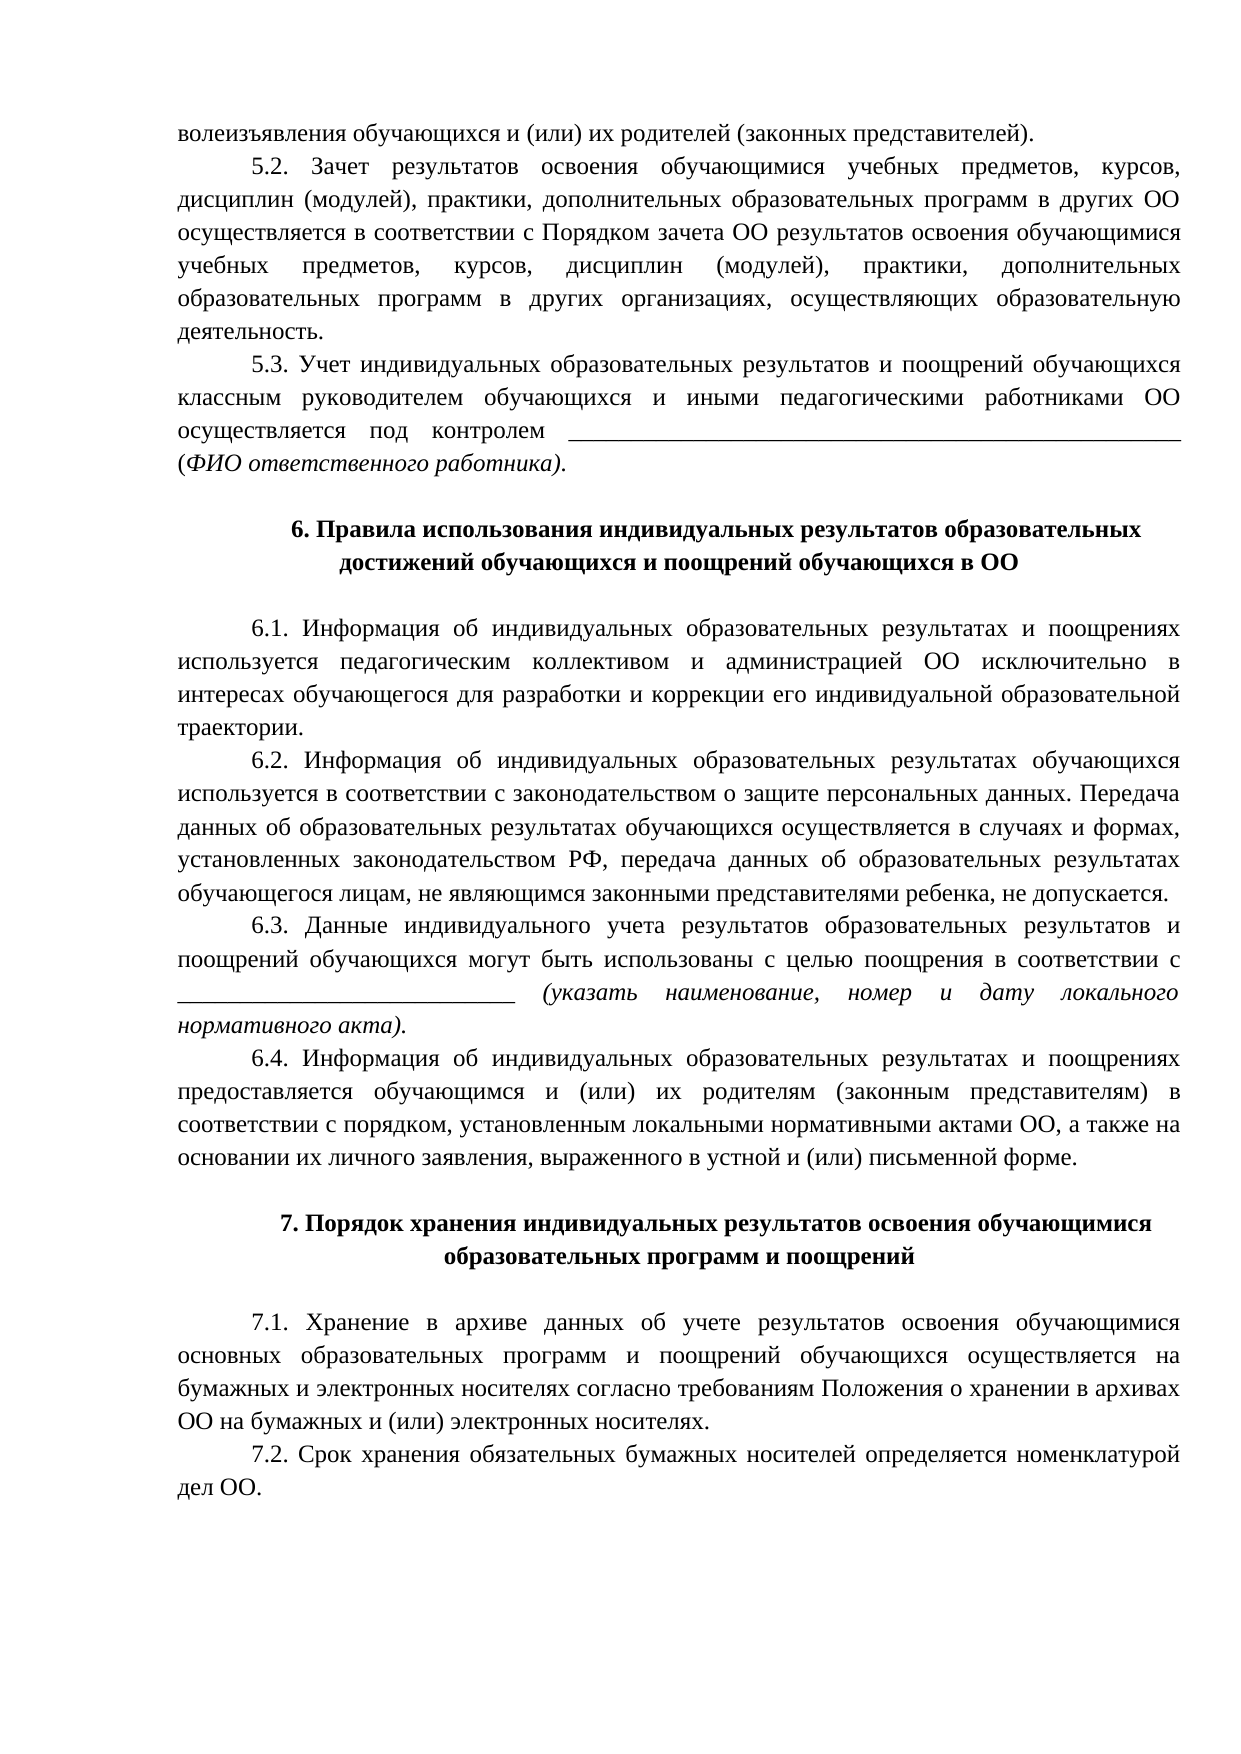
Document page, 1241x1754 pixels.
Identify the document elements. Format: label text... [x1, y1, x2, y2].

text 6.4. Информация об индивидуальных образовательных результатах и поощрениях предоставляется обучающимся и (или) их родителям (законным представителям) в соответствии с порядком, установленным локальными нормативными актами ОО, а также на основании их личного заявления, выраженного в устной и (или) письменной форме. [177, 1043, 1181, 1171]
text 6.2. Информация об индивидуальных образовательных результатах обучающихся используется в соответствии с законодательством о защите персональных данных. Передача данных об образовательных результатах обучающихся осуществляется в случаях и формах, установленных законодательством РФ, передача данных об образовательных результатах обучающегося лицам, не являющимся законными представителями ребенка, не допускается. [177, 746, 1181, 906]
text 5.3. Учет индивидуальных образовательных результатов и поощрений обучающихся классным руководителем обучающихся и иными педагогическими работниками ОО осуществляется под контролем _________________________________________________ (ФИО ответственного работника). [177, 349, 1181, 477]
text 7.2. Срок хранения обязательных бумажных носителей определяется номенклатурой дел ОО. [177, 1439, 1181, 1501]
text 6.1. Информация об индивидуальных образовательных результатах и поощрениях используется педагогическим коллективом и администрацией ОО исключительно в интересах обучающегося для разработки и коррекции его индивидуальной образовательной траектории. [177, 613, 1181, 741]
text 6. Правила использования индивидуальных результатов образовательных достижений обучающихся и поощрений обучающихся в ОО [177, 514, 1181, 576]
text 5.2. Зачет результатов освоения обучающимися учебных предметов, курсов, дисциплин (модулей), практики, дополнительных образовательных программ в других ОО осуществляется в соответствии с Порядком зачета ОО результатов освоения обучающимися учебных предметов, курсов, дисциплин (модулей), практики, дополнительных образовательных программ в других организациях, осуществляющих образовательную деятельность. [177, 151, 1181, 345]
text 7.1. Хранение в архиве данных об учете результатов освоения обучающимися основных образовательных программ и поощрений обучающихся осуществляется на бумажных и электронных носителях согласно требованиям Положения о хранении в архивах ОО на бумажных и (или) электронных носителях. [177, 1307, 1181, 1435]
text 6.3. Данные индивидуального учета результатов образовательных результатов и поощрений обучающихся могут быть использованы с целью поощрения в соответствии с ___________________________ (указать наименование, номер и дату локального нормативного акта). [177, 911, 1181, 1038]
text 7. Порядок хранения индивидуальных результатов освоения обучающимися образовательных программ и поощрений [177, 1208, 1181, 1269]
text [177, 118, 1181, 147]
